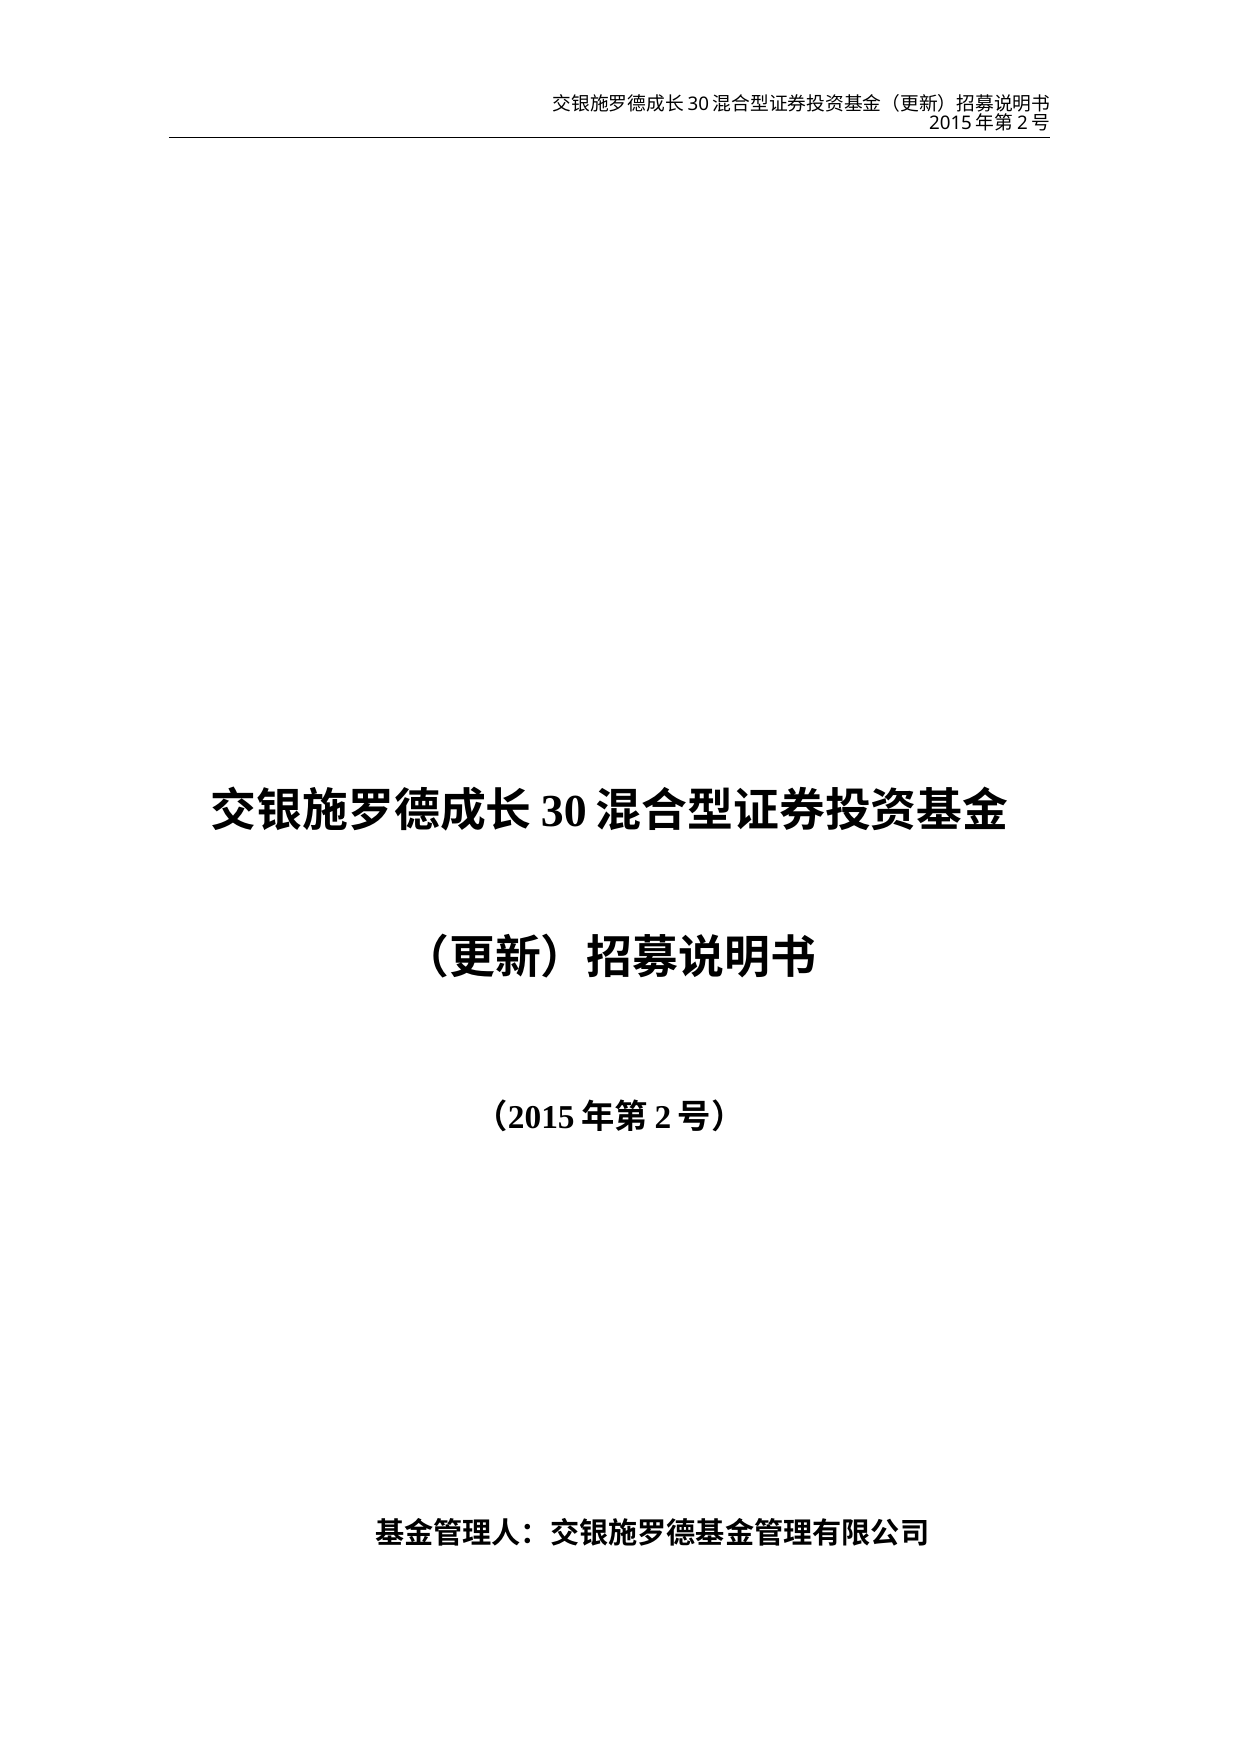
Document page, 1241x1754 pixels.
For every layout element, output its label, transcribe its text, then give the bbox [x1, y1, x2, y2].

text 交银施罗德成长30混合型证券投资基金（更新）招募说明书 [169, 758, 1050, 1002]
text （2015年第2号） [169, 1082, 1050, 1147]
text 基金管理人：交银施罗德基金管理有限公司 [375, 1498, 1050, 1563]
